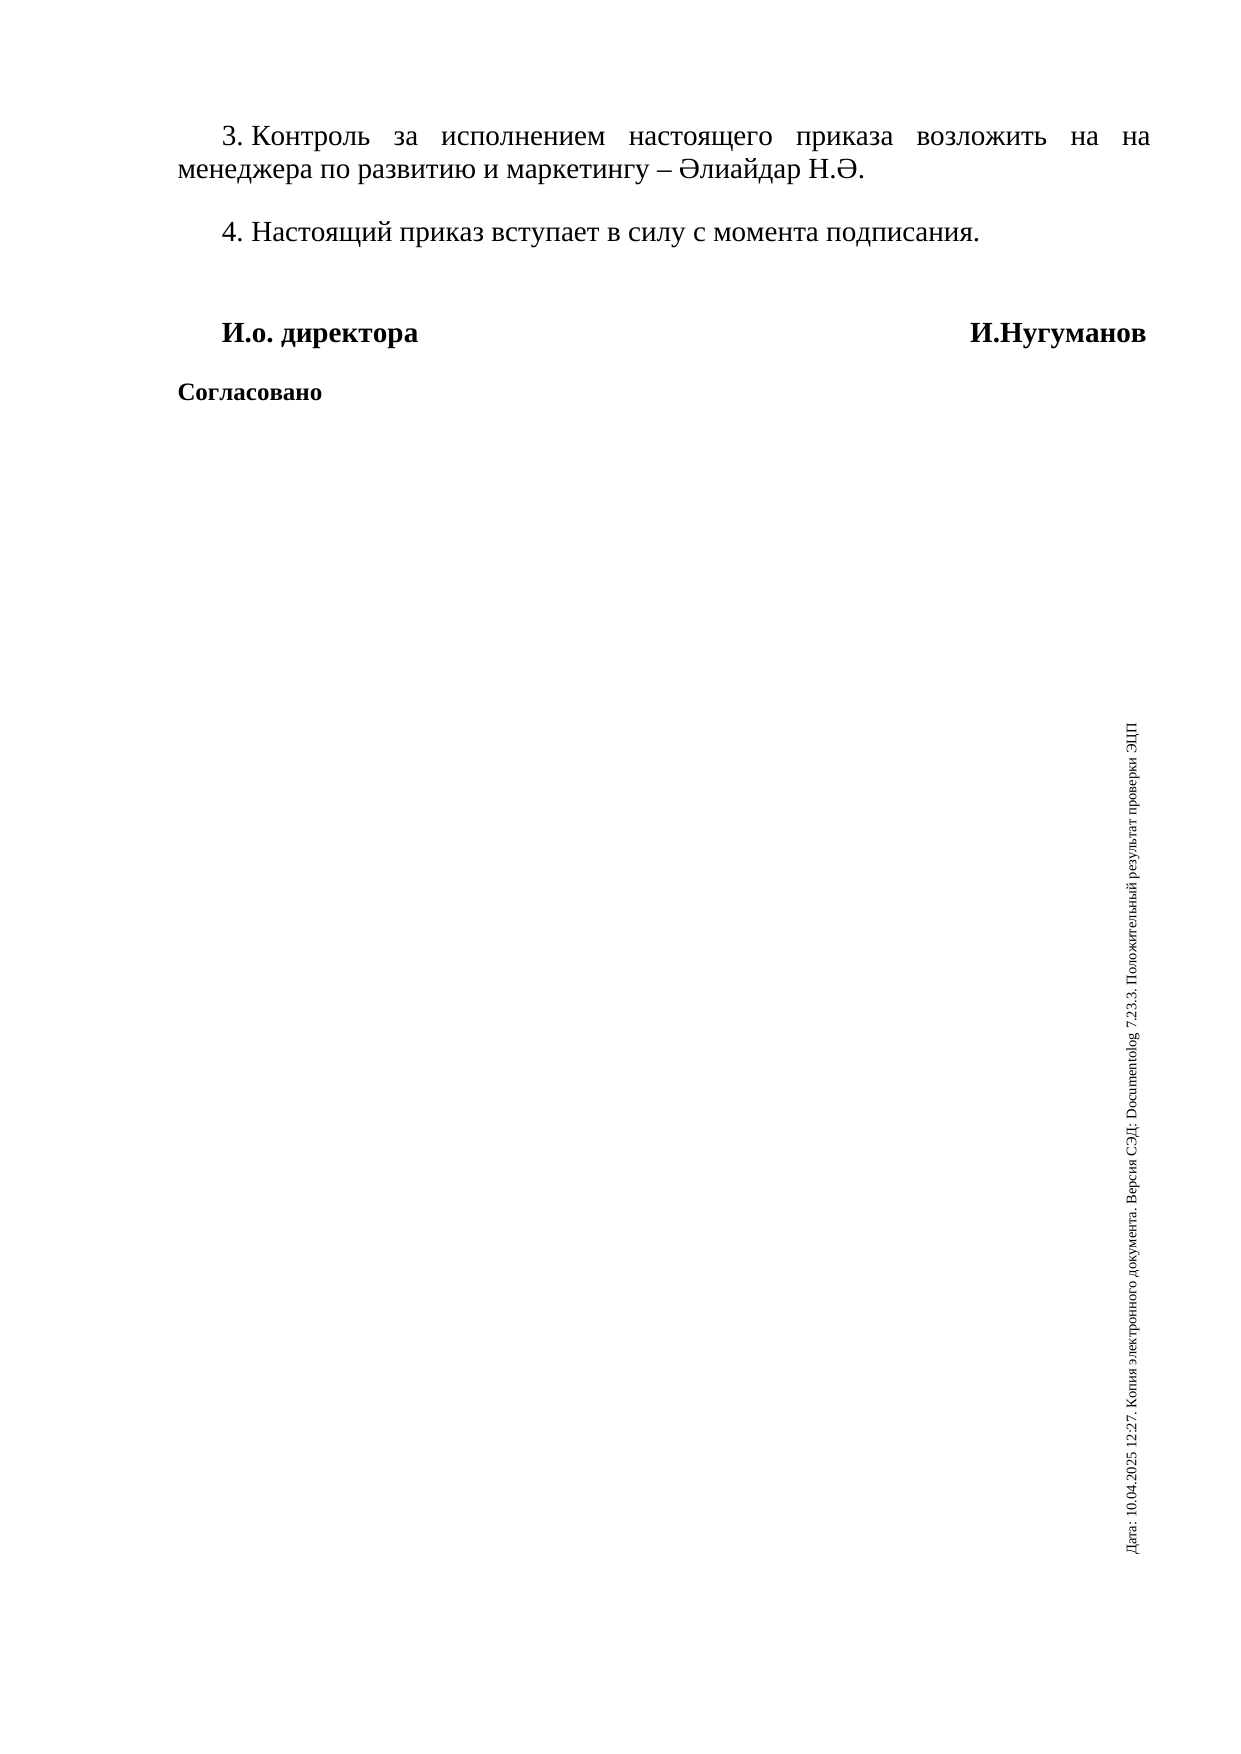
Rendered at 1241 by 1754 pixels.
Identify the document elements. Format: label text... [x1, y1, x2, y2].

list Контроль за исполнением настоящего приказа возложить на на менеджера по развитию и маркетингу – Әлиайдар Н.Ә. [177, 118, 1152, 185]
text Согласовано [177, 377, 1152, 406]
subtitle Настоящий приказ вступает в силу с момента подписания. [177, 214, 1152, 248]
subtitle И.о. директора И.Нугуманов [177, 315, 1152, 348]
